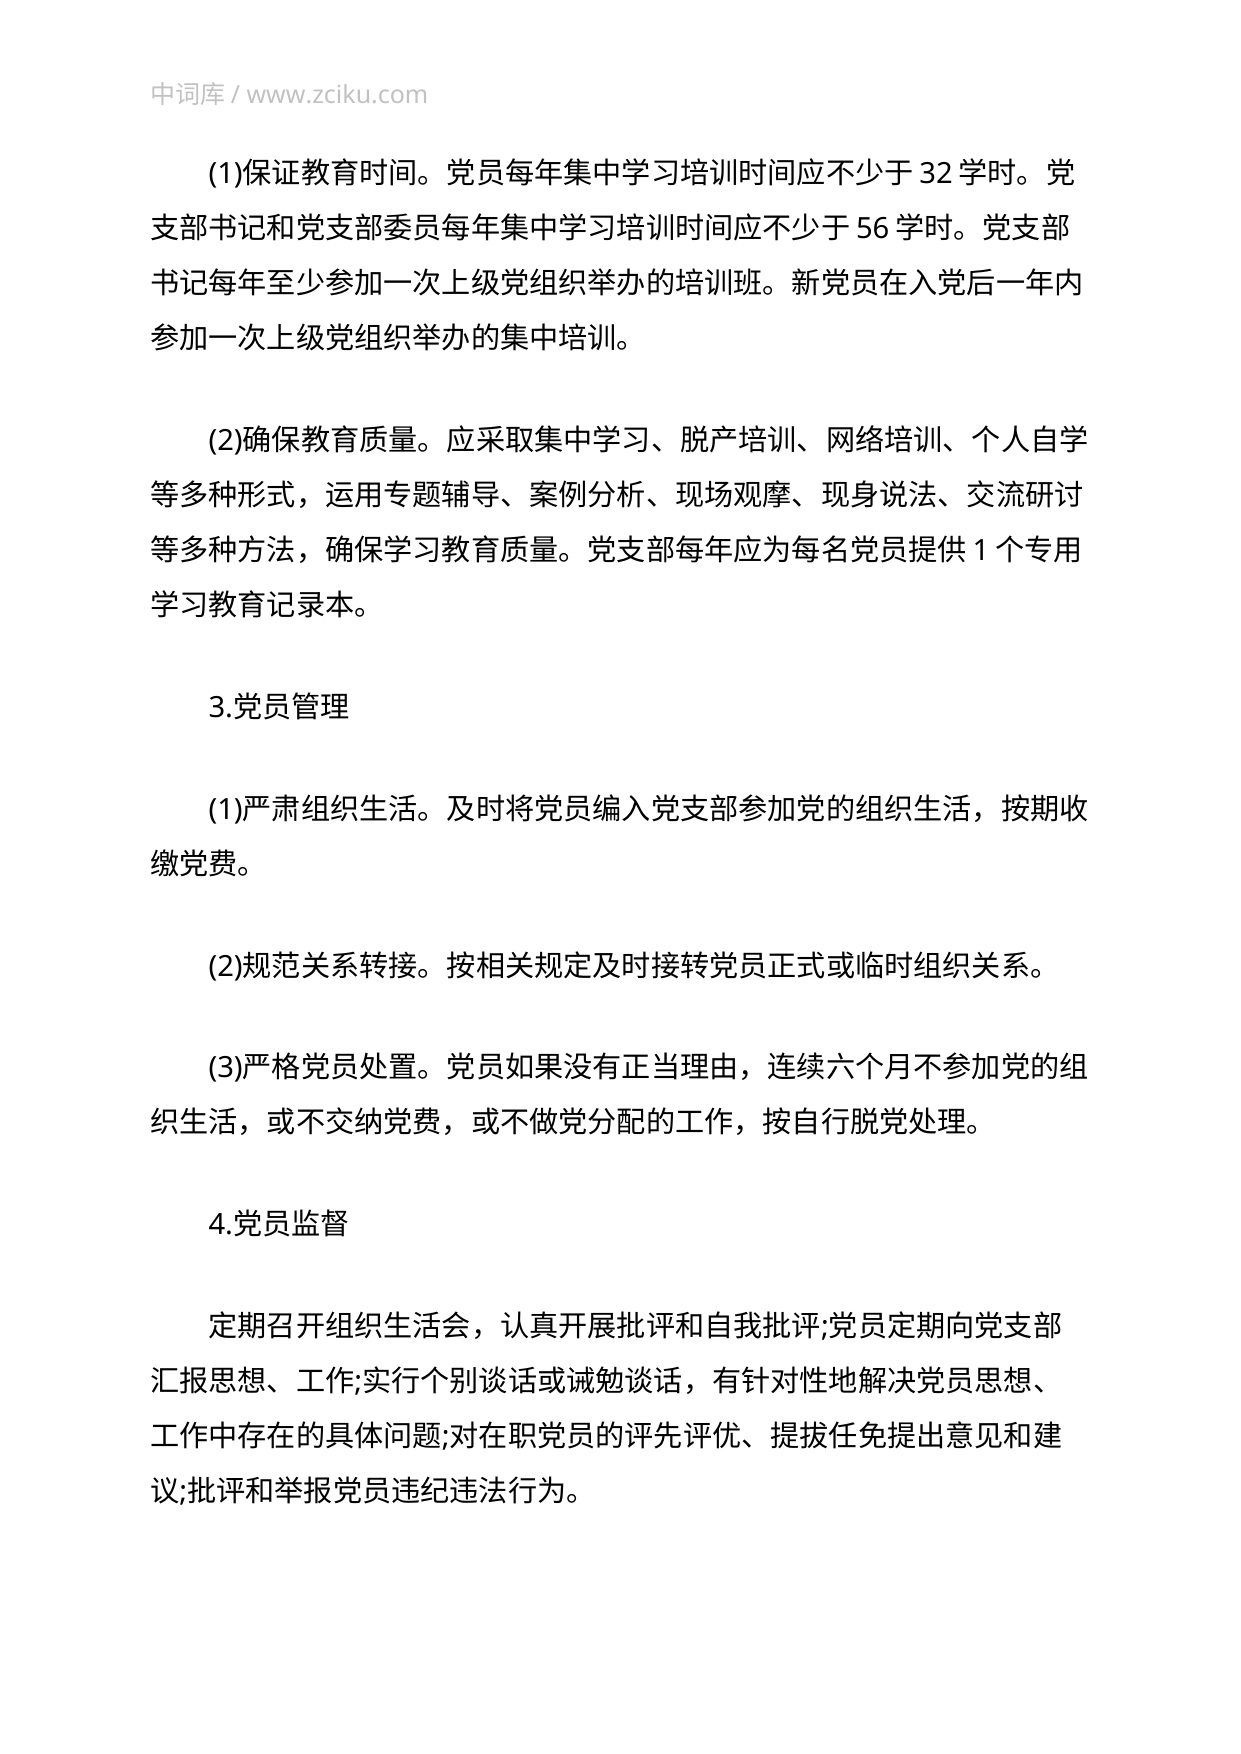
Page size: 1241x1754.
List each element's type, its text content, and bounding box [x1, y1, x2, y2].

text 3.党员管理 [150, 683, 1090, 726]
text (1)严肃组织生活。及时将党员编入党支部参加党的组织生活，按期收缴党费。 [150, 785, 1090, 883]
text (3)严格党员处置。党员如果没有正当理由，连续六个月不参加党的组织生活，或不交纳党费，或不做党分配的工作，按自行脱党处理。 [150, 1044, 1090, 1141]
text (1)保证教育时间。党员每年集中学习培训时间应不少于32学时。党支部书记和党支部委员每年集中学习培训时间应不少于56学时。党支部书记每年至少参加一次上级党组织举办的培训班。新党员在入党后一年内参加一次上级党组织举办的集中培训。 [150, 150, 1090, 357]
text (2)规范关系转接。按相关规定及时接转党员正式或临时组织关系。 [150, 942, 1090, 984]
text (2)确保教育质量。应采取集中学习、脱产培训、网络培训、个人自学等多种形式，运用专题辅导、案例分析、现场观摩、现身说法、交流研讨等多种方法，确保学习教育质量。党支部每年应为每名党员提供1个专用学习教育记录本。 [150, 417, 1090, 624]
text 4.党员监督 [150, 1201, 1090, 1243]
text 定期召开组织生活会，认真开展批评和自我批评;党员定期向党支部汇报思想、工作;实行个别谈话或诫勉谈话，有针对性地解决党员思想、工作中存在的具体问题;对在职党员的评先评优、提拔任免提出意见和建议;批评和举报党员违纪违法行为。 [150, 1303, 1090, 1510]
